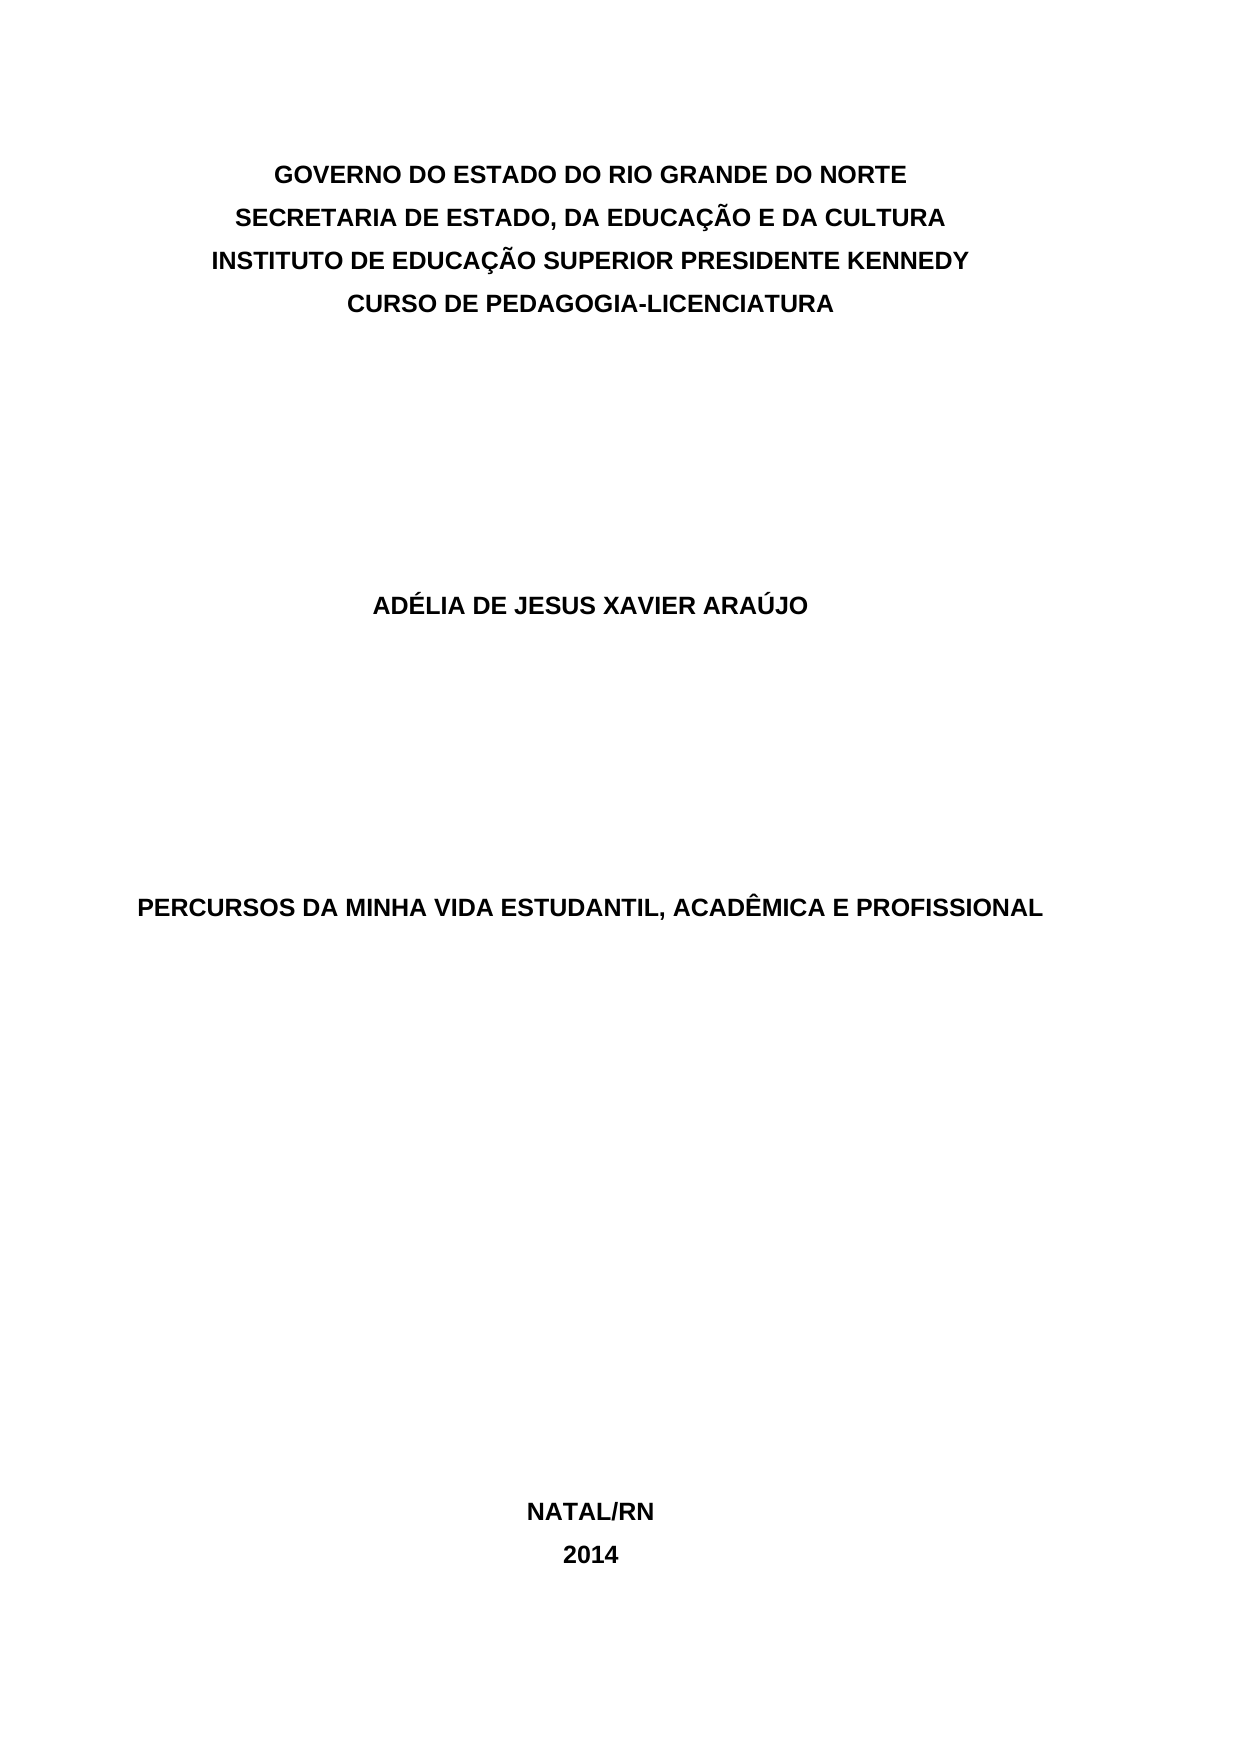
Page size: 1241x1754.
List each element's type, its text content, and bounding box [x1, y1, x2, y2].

text ADÉLIA DE JESUS XAVIER ARAÚJO [118, 591, 1063, 620]
text CURSO DE PEDAGOGIA-LICENCIATURA [118, 289, 1063, 318]
text INSTITUTO DE EDUCAÇÃO SUPERIOR PRESIDENTE KENNEDY [118, 246, 1063, 275]
text PERCURSOS DA MINHA VIDA ESTUDANTIL, ACADÊMICA E PROFISSIONAL [118, 893, 1063, 922]
text NATAL/RN [118, 1497, 1063, 1526]
text GOVERNO DO ESTADO DO RIO GRANDE DO NORTE [118, 160, 1063, 189]
text 2014 [118, 1540, 1063, 1569]
text SECRETARIA DE ESTADO, DA EDUCAÇÃO E DA CULTURA [118, 203, 1063, 232]
